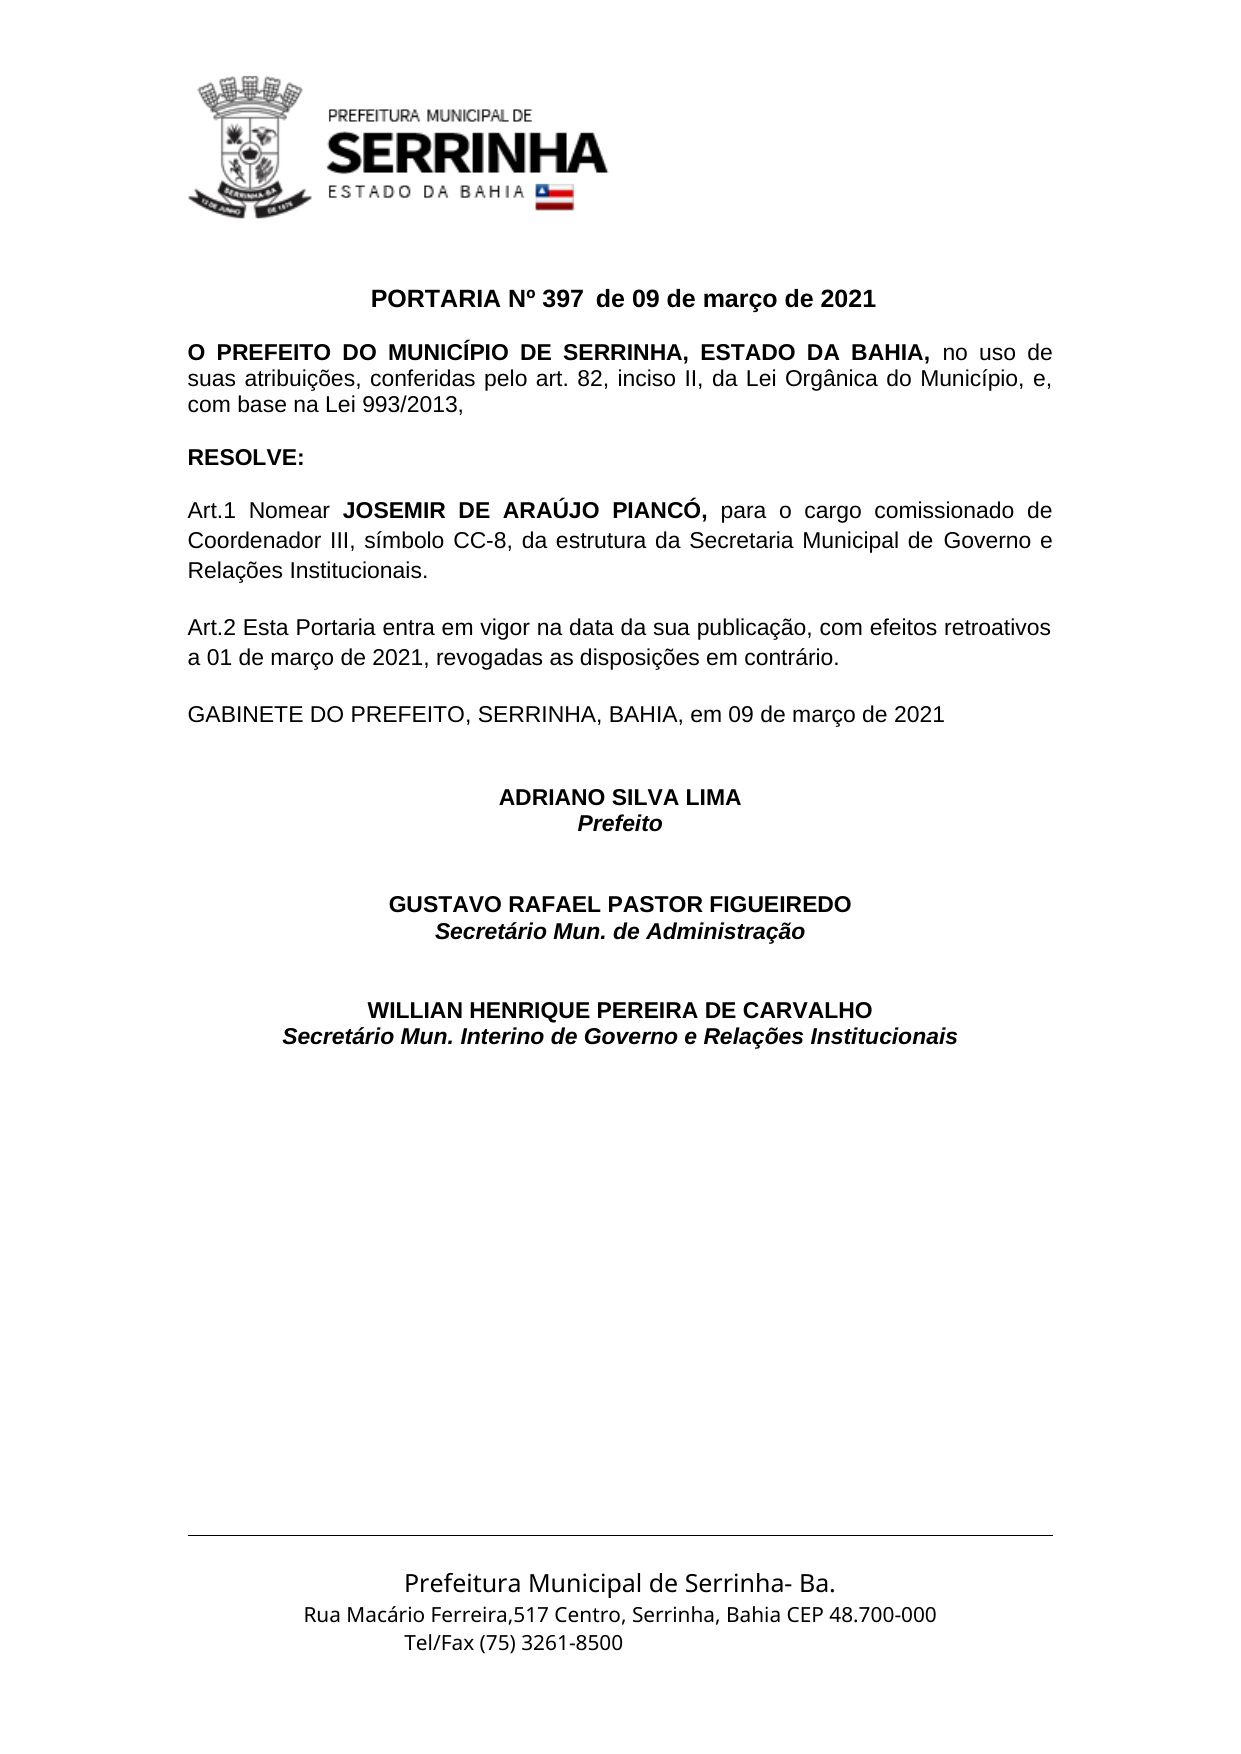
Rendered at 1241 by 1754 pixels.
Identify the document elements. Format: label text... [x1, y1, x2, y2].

text WILLIAN HENRIQUE PEREIRA DE CARVALHO [187, 997, 1053, 1023]
text Prefeito [187, 810, 1053, 836]
picture [187, 73, 609, 222]
text Art.1 Nomear JOSEMIR DE ARAÚJO PIANCÓ, para o cargo comissionado de Coordenador III, símbolo CC-8, da estrutura da Secretaria Municipal de Governo e Relações Institucionais. [187, 497, 1053, 584]
text Secretário Mun. Interino de Governo e Relações Institucionais [187, 1023, 1053, 1049]
text GUSTAVO RAFAEL PASTOR FIGUEIREDO [187, 891, 1053, 918]
text PORTARIA Nº 397 de 09 de março de 2021 [187, 284, 1053, 312]
text Art.2 Esta Portaria entra em vigor na data da sua publicação, com efeitos retroativos a 01 de março de 2021, revogadas as disposições em contrário. [187, 614, 1053, 670]
text GABINETE DO PREFEITO, SERRINHA, BAHIA, em 09 de março de 2021 [187, 701, 1053, 727]
text Secretário Mun. de Administração [187, 918, 1053, 944]
text RESOLVE: [187, 444, 1053, 471]
text O PREFEITO DO MUNICÍPIO DE SERRINHA, ESTADO DA BAHIA, no uso de suas atribuições, conferidas pelo art. 82, inciso II, da Lei Orgânica do Município, e, com base na Lei 993/2013, [187, 339, 1053, 418]
text ADRIANO SILVA LIMA [187, 783, 1053, 810]
